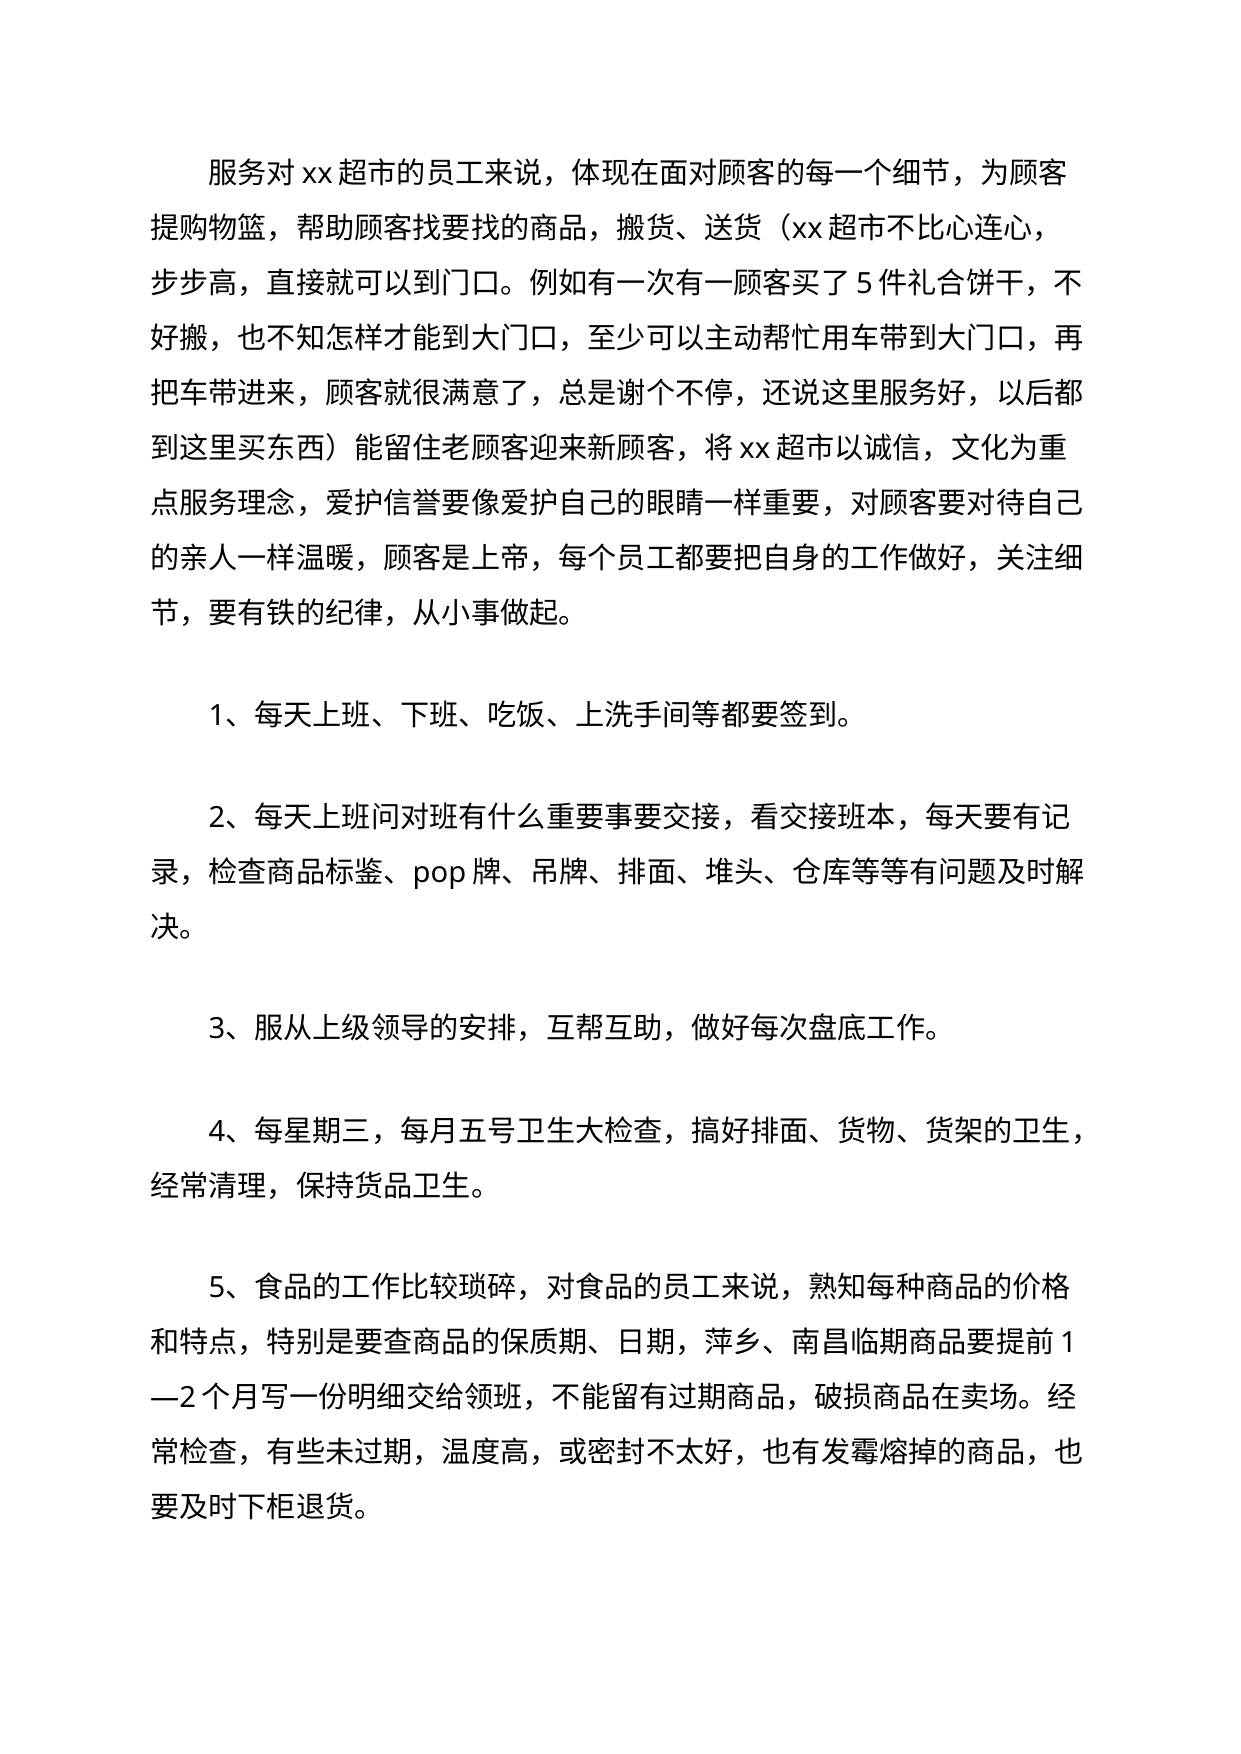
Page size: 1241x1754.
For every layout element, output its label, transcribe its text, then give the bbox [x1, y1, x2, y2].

text 4、每星期三，每月五号卫生大检查，搞好排面、货物、货架的卫生，经常清理，保持货品卫生。 [150, 1107, 1090, 1204]
text 2、每天上班问对班有什么重要事要交接，看交接班本，每天要有记录，检查商品标鉴、pop牌、吊牌、排面、堆头、仓库等等有问题及时解决。 [150, 793, 1090, 946]
text 1、每天上班、下班、吃饭、上洗手间等都要签到。 [150, 691, 1090, 734]
text 5、食品的工作比较琐碎，对食品的员工来说，熟知每种商品的价格和特点，特别是要查商品的保质期、日期，萍乡、南昌临期商品要提前1—2个月写一份明细交给领班，不能留有过期商品，破损商品在卖场。经常检查，有些未过期，温度高，或密封不太好，也有发霉熔掉的商品，也要及时下柜退货。 [150, 1264, 1090, 1526]
text 3、服从上级领导的安排，互帮互助，做好每次盘底工作。 [150, 1005, 1090, 1047]
text 服务对xx超市的员工来说，体现在面对顾客的每一个细节，为顾客提购物篮，帮助顾客找要找的商品，搬货、送货（xx超市不比心连心，步步高，直接就可以到门口。例如有一次有一顾客买了5件礼合饼干，不好搬，也不知怎样才能到大门口，至少可以主动帮忙用车带到大门口，再把车带进来，顾客就很满意了，总是谢个不停，还说这里服务好，以后都到这里买东西）能留住老顾客迎来新顾客，将xx超市以诚信，文化为重点服务理念，爱护信誉要像爱护自己的眼睛一样重要，对顾客要对待自己的亲人一样温暖，顾客是上帝，每个员工都要把自身的工作做好，关注细节，要有铁的纪律，从小事做起。 [150, 150, 1090, 632]
